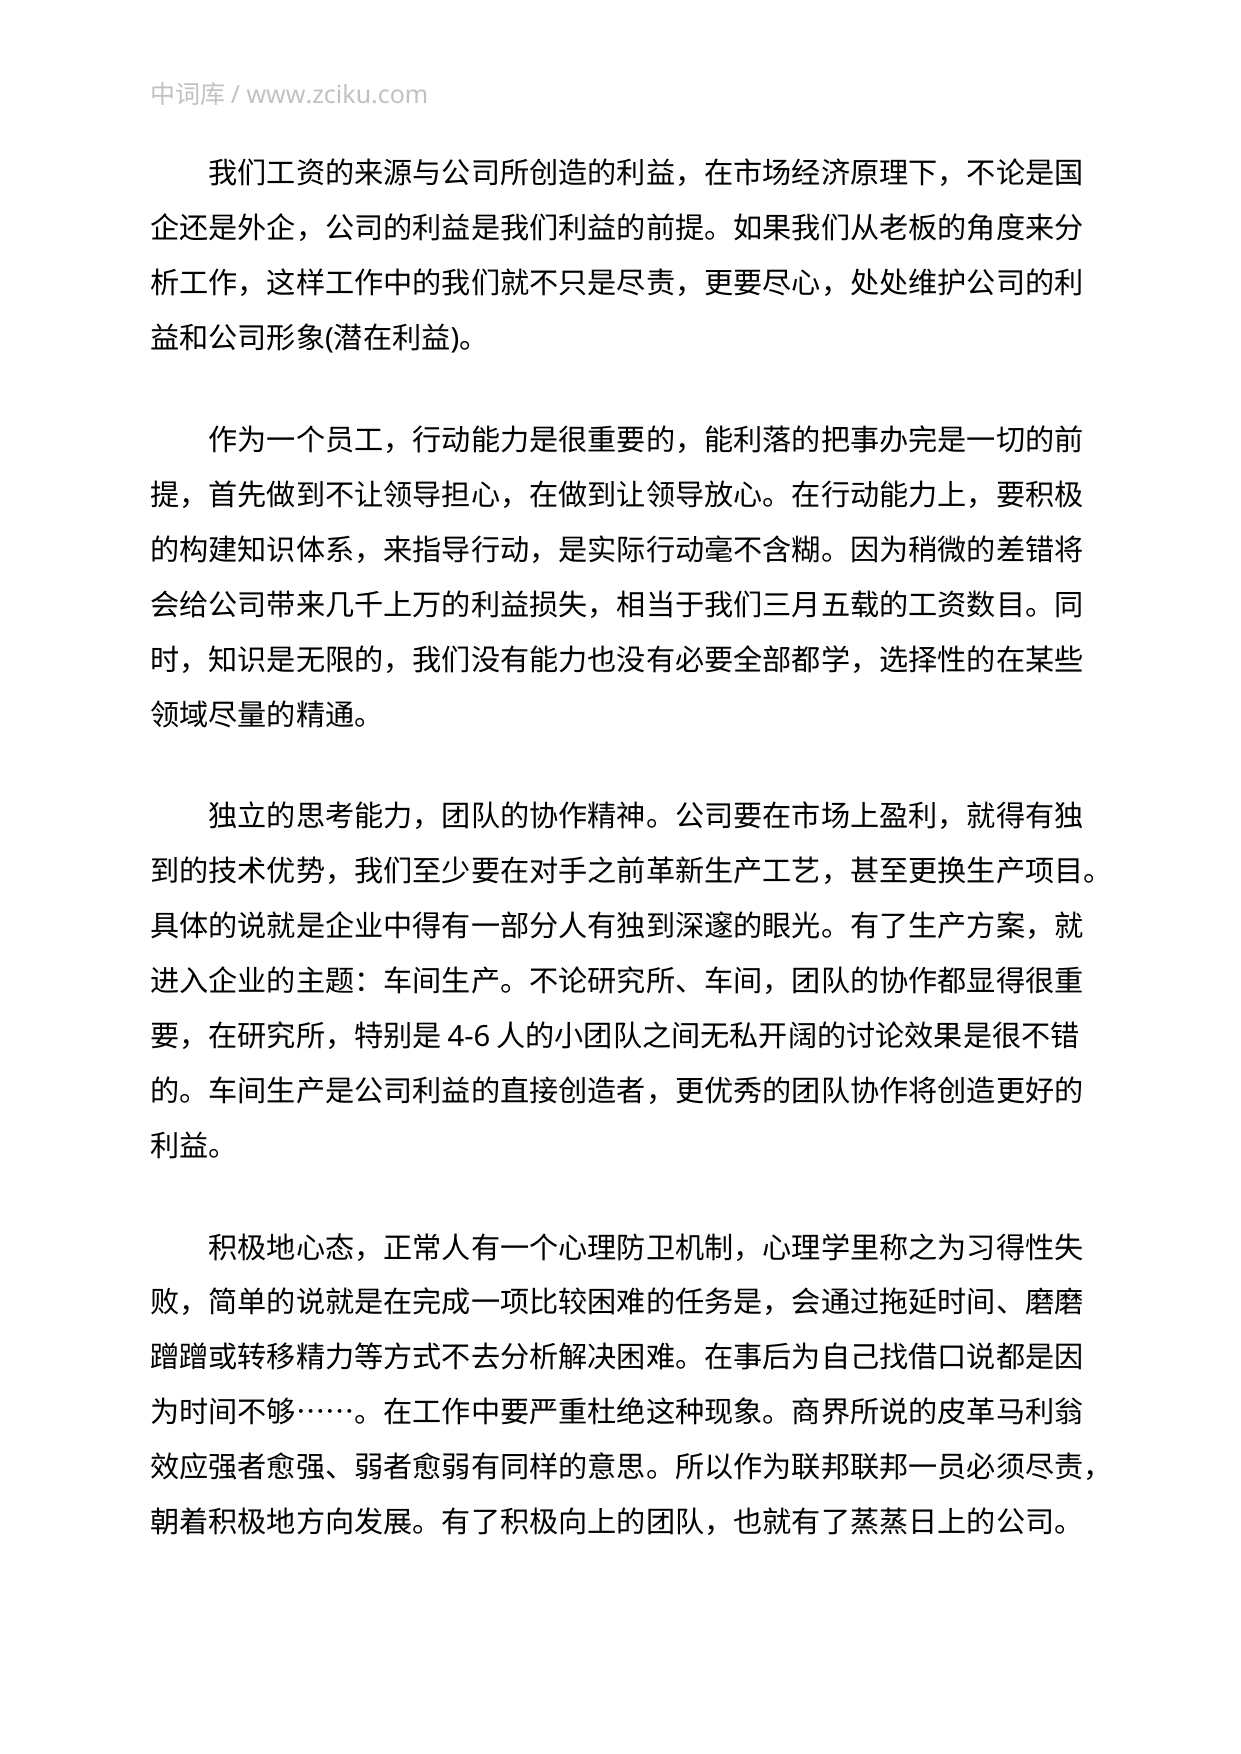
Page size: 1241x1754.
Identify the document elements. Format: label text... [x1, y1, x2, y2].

text 独立的思考能力，团队的协作精神。公司要在市场上盈利，就得有独到的技术优势，我们至少要在对手之前革新生产工艺，甚至更换生产项目。具体的说就是企业中得有一部分人有独到深邃的眼光。有了生产方案，就进入企业的主题：车间生产。不论研究所、车间，团队的协作都显得很重要，在研究所，特别是4-6人的小团队之间无私开阔的讨论效果是很不错的。车间生产是公司利益的直接创造者，更优秀的团队协作将创造更好的利益。 [150, 793, 1090, 1165]
text 积极地心态，正常人有一个心理防卫机制，心理学里称之为习得性失败，简单的说就是在完成一项比较困难的任务是，会通过拖延时间、磨磨蹭蹭或转移精力等方式不去分析解决困难。在事后为自己找借口说都是因为时间不够……。在工作中要严重杜绝这种现象。商界所说的皮革马利翁效应强者愈强、弱者愈弱有同样的意思。所以作为联邦联邦一员必须尽责，朝着积极地方向发展。有了积极向上的团队，也就有了蒸蒸日上的公司。 [150, 1224, 1090, 1541]
text 我们工资的来源与公司所创造的利益，在市场经济原理下，不论是国企还是外企，公司的利益是我们利益的前提。如果我们从老板的角度来分析工作，这样工作中的我们就不只是尽责，更要尽心，处处维护公司的利益和公司形象(潜在利益)。 [150, 150, 1090, 357]
text 作为一个员工，行动能力是很重要的，能利落的把事办完是一切的前提，首先做到不让领导担心，在做到让领导放心。在行动能力上，要积极的构建知识体系，来指导行动，是实际行动毫不含糊。因为稍微的差错将会给公司带来几千上万的利益损失，相当于我们三月五载的工资数目。同时，知识是无限的，我们没有能力也没有必要全部都学，选择性的在某些领域尽量的精通。 [150, 417, 1090, 733]
